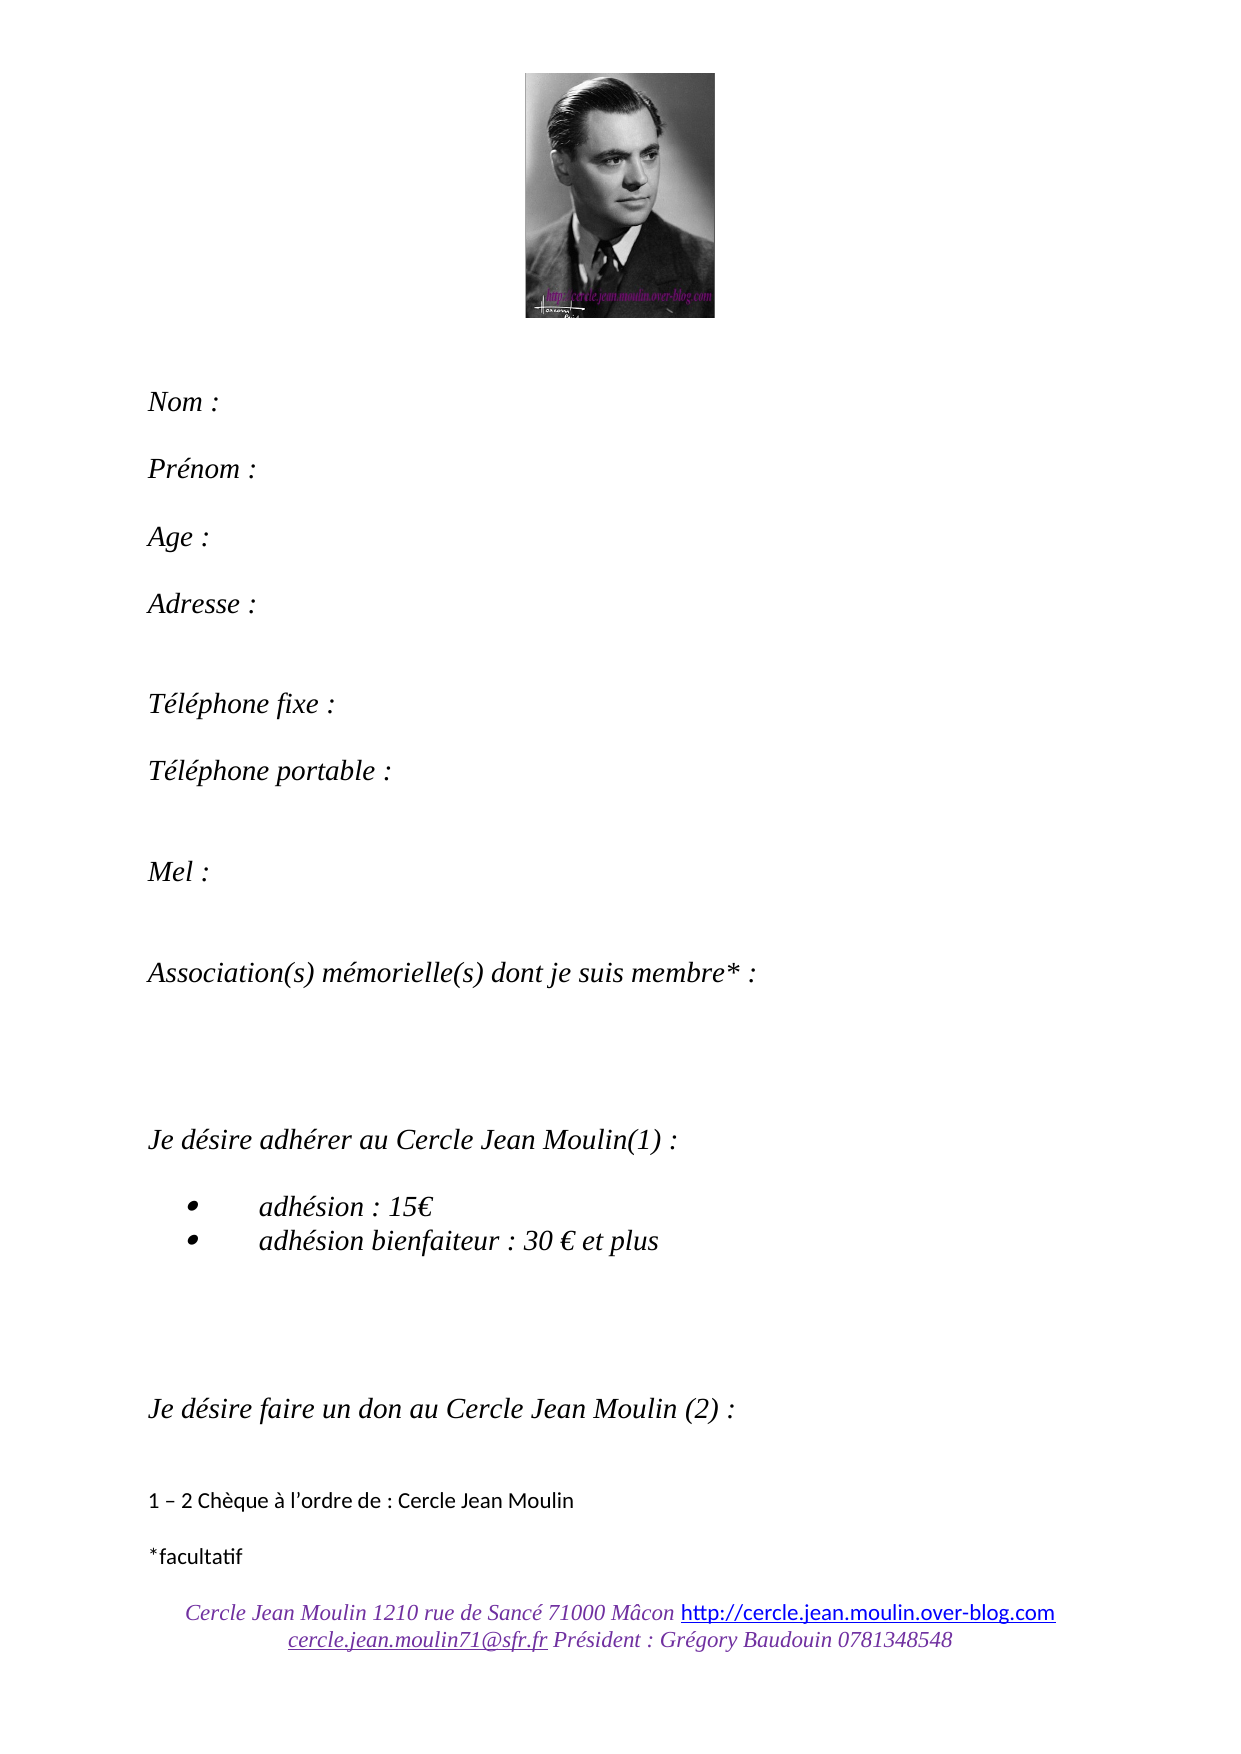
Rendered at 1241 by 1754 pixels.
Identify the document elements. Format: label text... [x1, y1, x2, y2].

text Téléphone portable : [148, 753, 1092, 787]
picture [525, 73, 715, 318]
text Je désire adhérer au Cercle Jean Moulin(1) : [148, 1122, 1092, 1156]
text Age : [148, 519, 1092, 552]
text Je désire faire un don au Cercle Jean Moulin (2) : [148, 1391, 1092, 1424]
text Association(s) mémorielle(s) dont je suis membre* : [148, 955, 1092, 988]
text Mel : [148, 854, 1092, 888]
list adhésion : 15€ [185, 1189, 1092, 1223]
text Téléphone fixe : [148, 686, 1092, 720]
text 1 – 2 Chèque à l’ordre de : Cercle Jean Moulin [148, 1486, 1092, 1514]
text Prénom : [148, 452, 1092, 485]
text *facultatif [148, 1542, 1092, 1570]
text Adresse : [148, 586, 1092, 619]
text Nom : [148, 384, 1092, 418]
list adhésion bienfaiteur : 30 € et plus [185, 1223, 1092, 1257]
